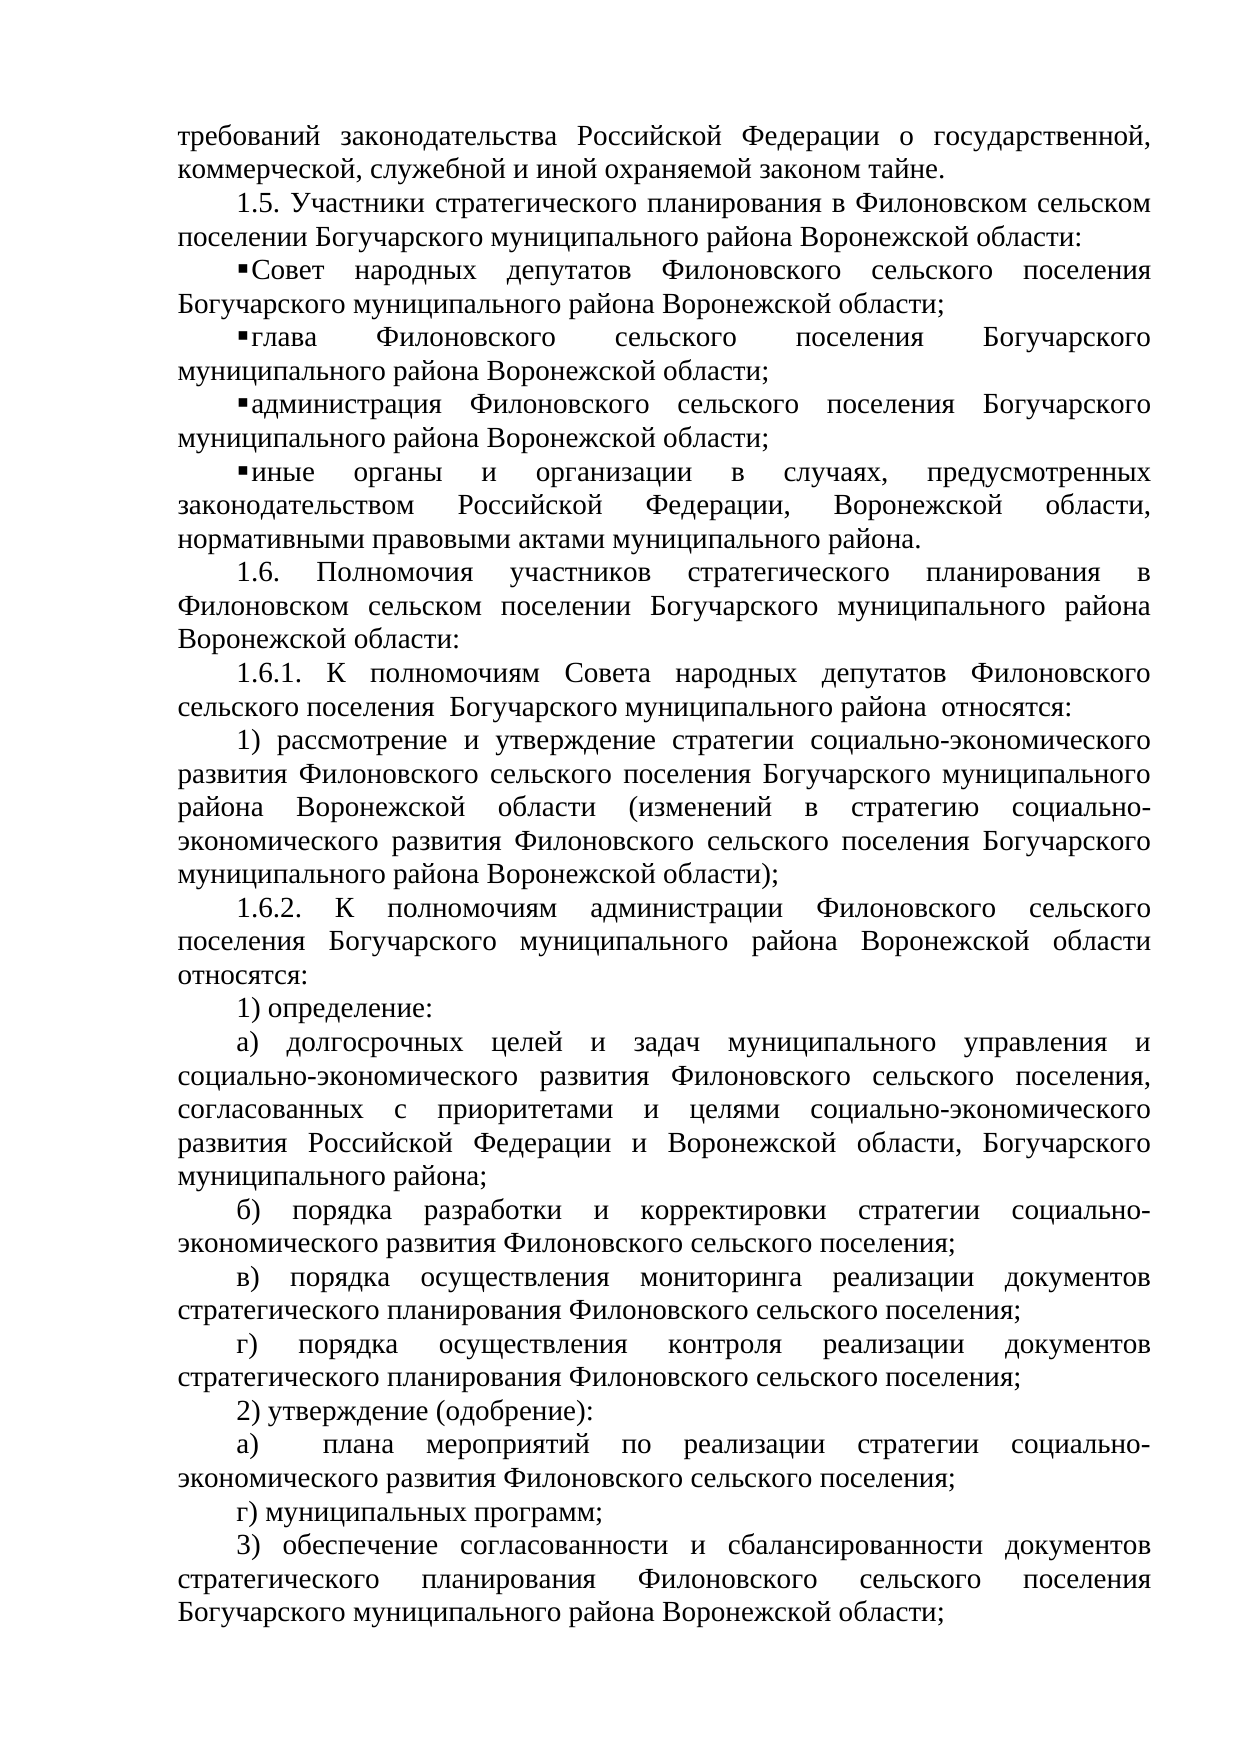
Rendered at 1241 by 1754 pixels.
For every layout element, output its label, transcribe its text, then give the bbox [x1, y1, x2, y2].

list иные органы и организации в случаях, предусмотренных законодательством Российской Федерации, Воронежской области, нормативными правовыми актами муниципального района. [177, 454, 1152, 554]
text б) порядка разработки и корректировки стратегии социально-экономического развития Филоновского сельского поселения; [177, 1192, 1152, 1259]
text 1.6.1. К полномочиям Совета народных депутатов Филоновского сельского поселения Богучарского муниципального района относятся: [177, 655, 1152, 722]
text 2) утверждение (одобрение): [177, 1393, 1152, 1427]
text 1) определение: [177, 991, 1152, 1024]
list глава Филоновского сельского поселения Богучарского муниципального района Воронежской области; [177, 319, 1152, 387]
text г) муниципальных программ; [177, 1494, 1152, 1527]
text 3) обеспечение согласованности и сбалансированности документов стратегического планирования Филоновского сельского поселения Богучарского муниципального района Воронежской области; [177, 1527, 1152, 1628]
text а) долгосрочных целей и задач муниципального управления и социально-экономического развития Филоновского сельского поселения, согласованных с приоритетами и целями социально-экономического развития Российской Федерации и Воронежской области, Богучарского муниципального района; [177, 1024, 1152, 1192]
text а) плана мероприятий по реализации стратегии социально-экономического развития Филоновского сельского поселения; [177, 1427, 1152, 1494]
text в) порядка осуществления мониторинга реализации документов стратегического планирования Филоновского сельского поселения; [177, 1259, 1152, 1326]
list администрация Филоновского сельского поселения Богучарского муниципального района Воронежской области; [177, 387, 1152, 454]
text 1) рассмотрение и утверждение стратегии социально-экономического развития Филоновского сельского поселения Богучарского муниципального района Воронежской области (изменений в стратегию социально-экономического развития Филоновского сельского поселения Богучарского муниципального района Воронежской области); [177, 722, 1152, 890]
text 1.6.2. К полномочиям администрации Филоновского сельского поселения Богучарского муниципального района Воронежской области относятся: [177, 890, 1152, 991]
text г) порядка осуществления контроля реализации документов стратегического планирования Филоновского сельского поселения; [177, 1326, 1152, 1393]
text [177, 118, 1152, 185]
text 1.6. Полномочия участников стратегического планирования в Филоновском сельском поселении Богучарского муниципального района Воронежской области: [177, 554, 1152, 655]
list Совет народных депутатов Филоновского сельского поселения Богучарского муниципального района Воронежской области; [177, 252, 1152, 319]
text 1.5. Участники стратегического планирования в Филоновском сельском поселении Богучарского муниципального района Воронежской области: [177, 185, 1152, 252]
